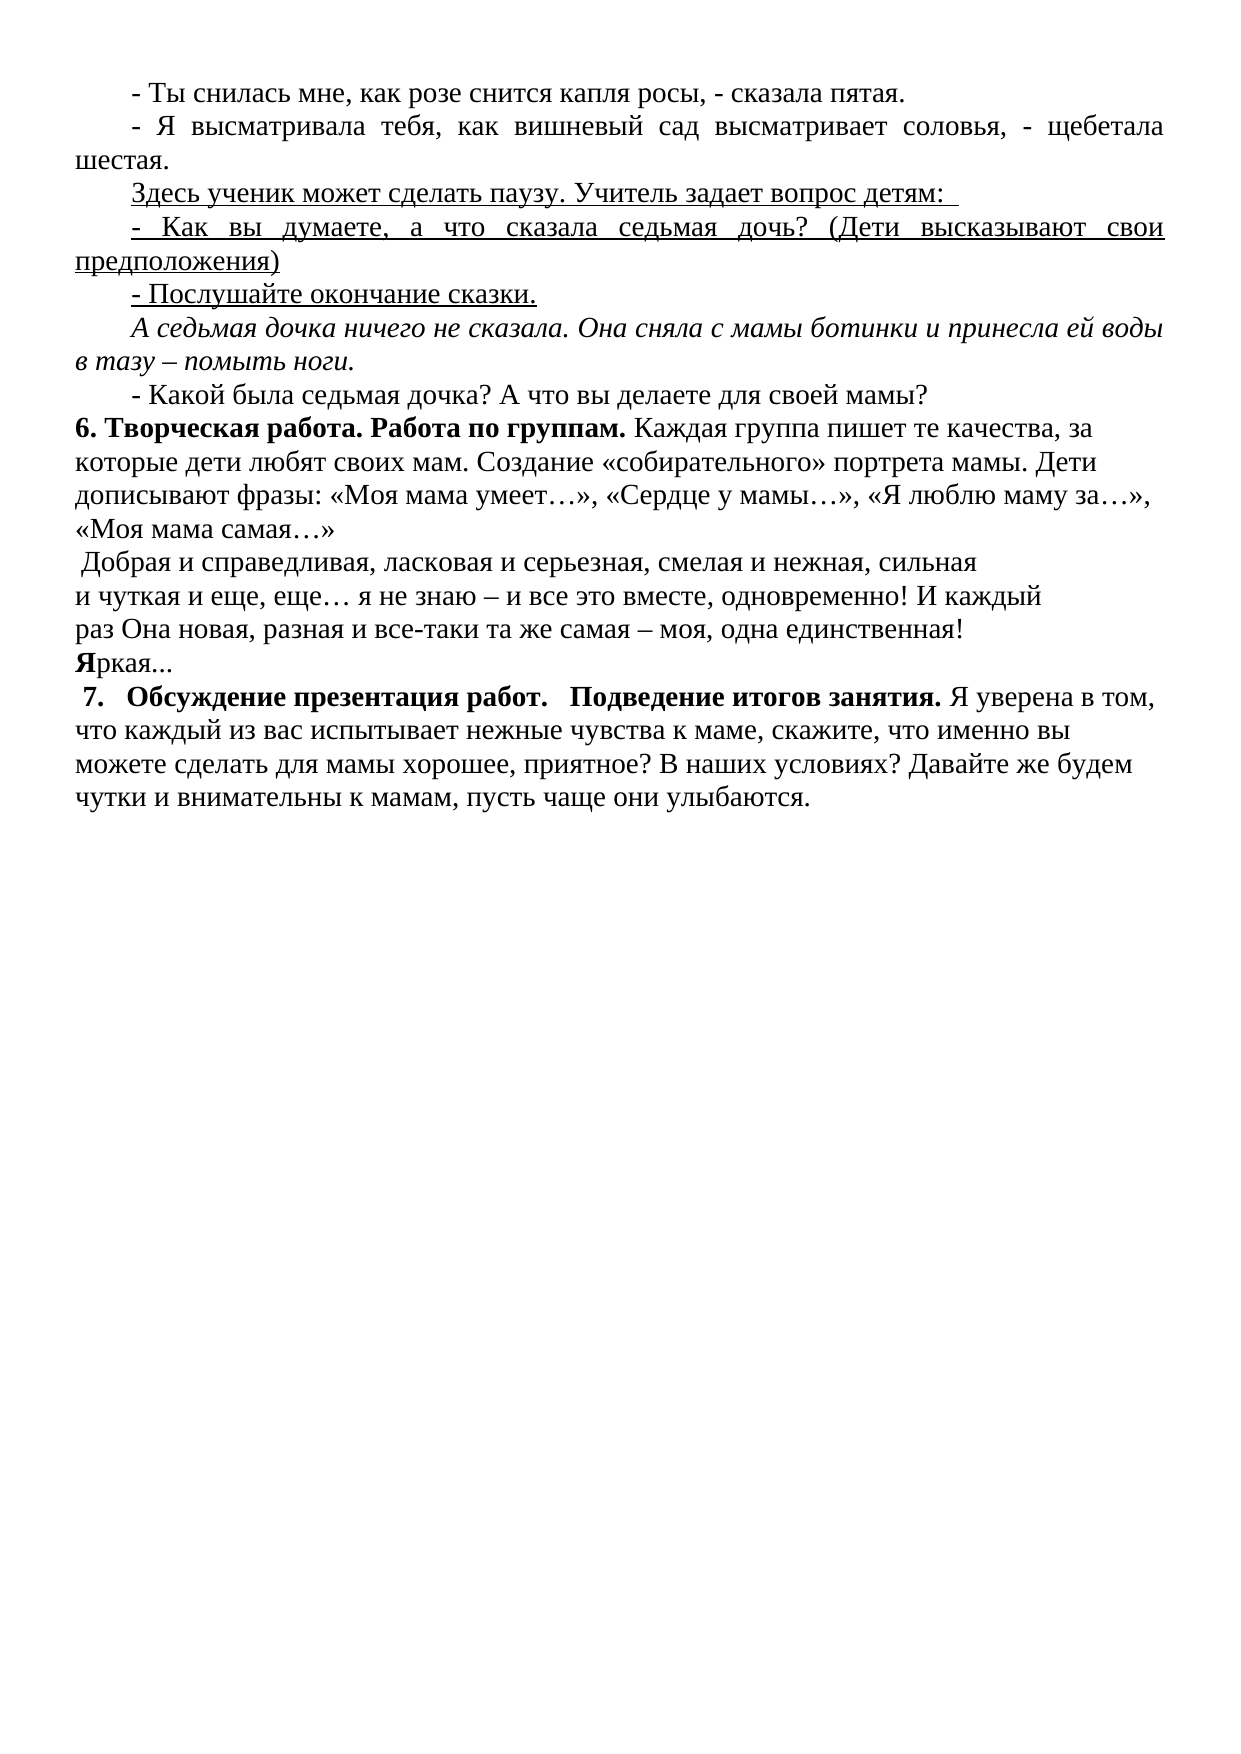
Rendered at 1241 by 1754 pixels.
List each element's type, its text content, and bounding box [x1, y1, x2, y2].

text А седьмая дочка ничего не сказала. Она сняла с мамы ботинки и принесла ей воды в тазу – помыть ноги. [75, 310, 1165, 377]
text - Послушайте окончание сказки. [75, 276, 1165, 310]
text Здесь ученик может сделать паузу. Учитель задает вопрос детям: [75, 176, 1165, 209]
text - Какой была седьмая дочка? А что вы делаете для своей мамы? [75, 377, 1165, 410]
text - Я высматривала тебя, как вишневый сад высматривает соловья, - щебетала шестая. [75, 108, 1165, 176]
text Яркая... [75, 645, 1165, 679]
text - Ты снилась мне, как розе снится капля росы, - сказала пятая. [75, 75, 1165, 108]
text 7. Обсуждение презентация работ. Подведение итогов занятия. Я уверена в том, что каждый из вас испытывает нежные чувства к маме, скажите, что именно вы можете сделать для мамы хорошее, приятное? В наших условиях? Давайте же будем чутки и внимательны к мамам, пусть чаще они улыбаются. [75, 679, 1165, 813]
text Добрая и справедливая, ласковая и серьезная, смелая и нежная, сильная и чуткая и еще, еще… я не знаю – и все это вместе, одновременно! И каждый раз Она новая, разная и все-таки та же самая – моя, одна единственная! [75, 544, 1165, 645]
text - Как вы думаете, а что сказала седьмая дочь? (Дети высказывают свои предположения) [75, 209, 1165, 276]
text 6. Творческая работа. Работа по группам. Каждая группа пишет те качества, за которые дети любят своих мам. Создание «собирательного» портрета мамы. Дети дописывают фразы: «Моя мама умеет…», «Сердце у мамы…», «Я люблю маму за…», «Моя мама самая…» [75, 410, 1165, 544]
